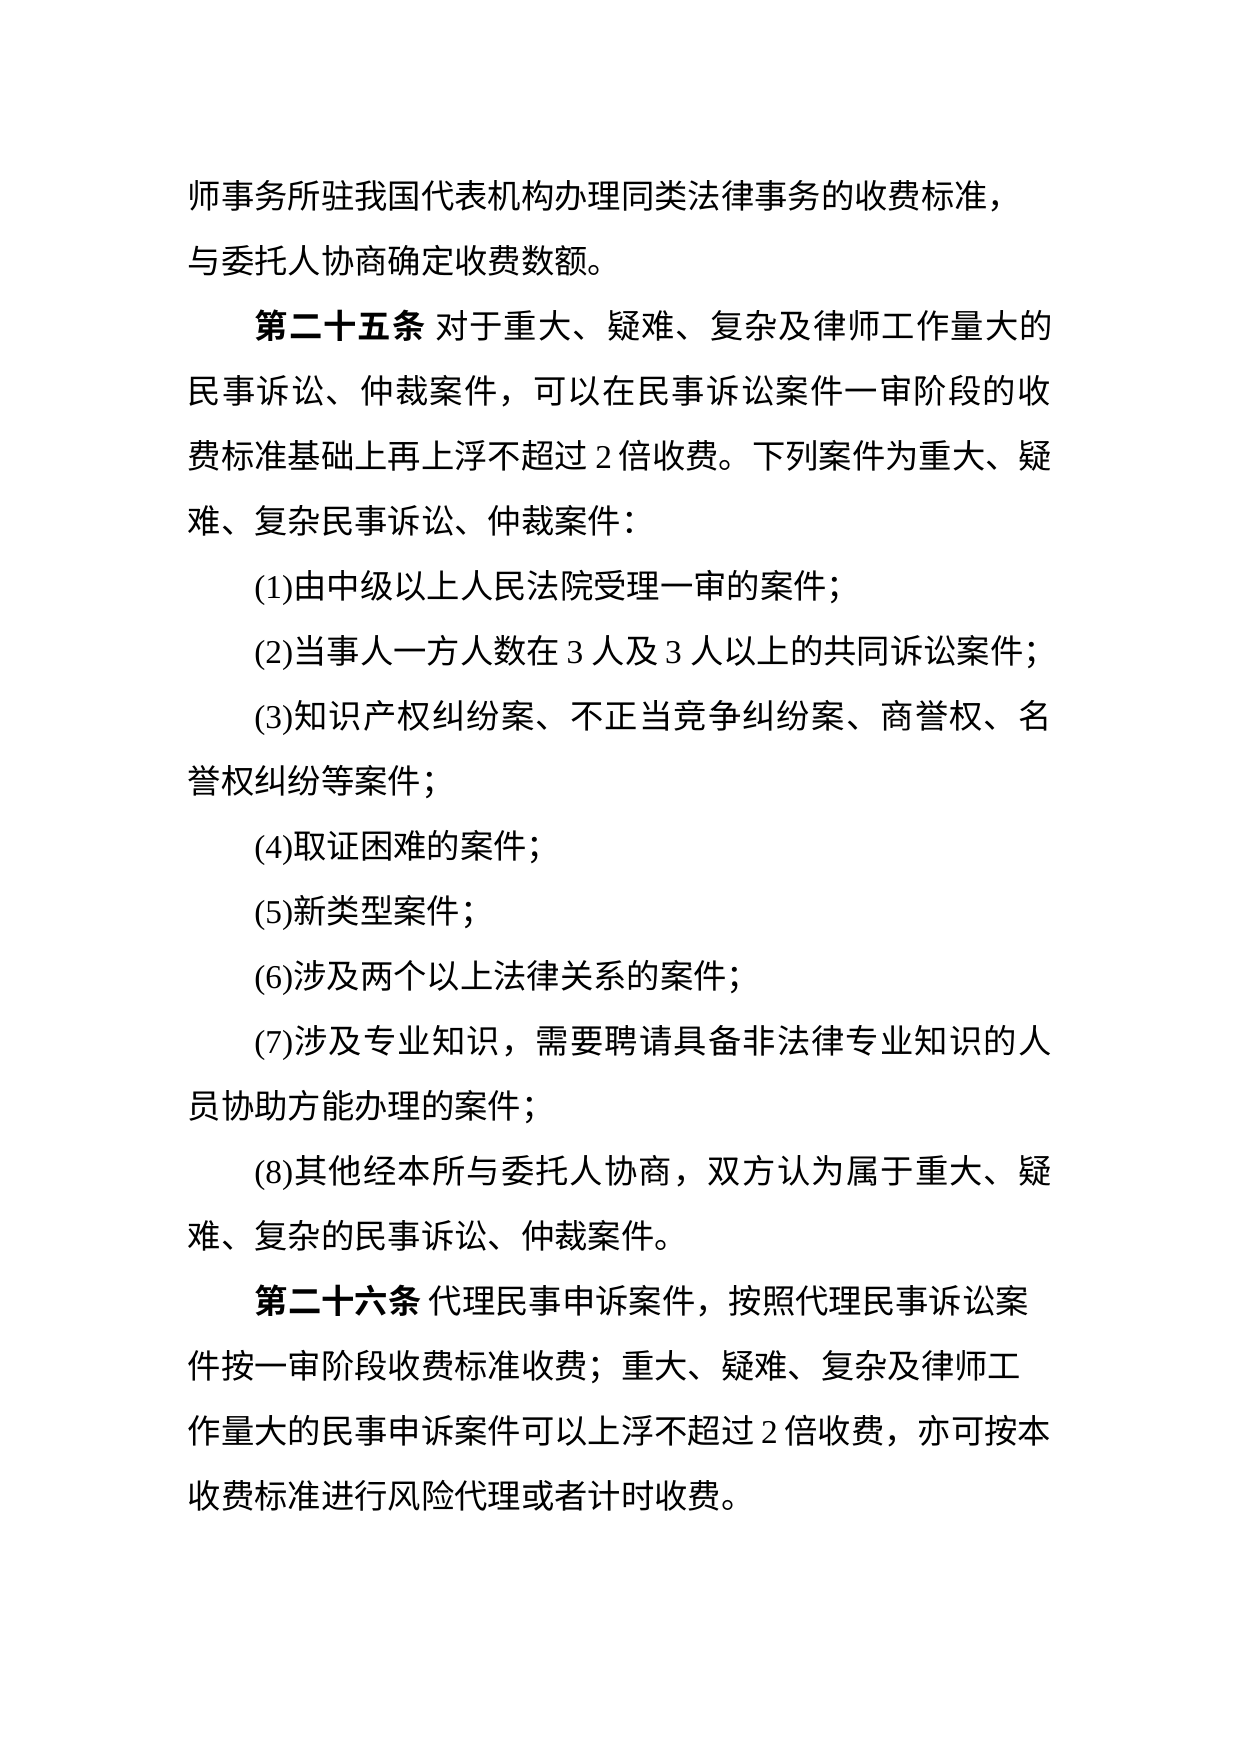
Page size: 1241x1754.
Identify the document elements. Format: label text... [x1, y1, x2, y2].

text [187, 162, 1053, 292]
text 第二十六条 代理民事申诉案件，按照代理民事诉讼案件按一审阶段收费标准收费；重大、疑难、复杂及律师工作量大的民事申诉案件可以上浮不超过2倍收费，亦可按本收费标准进行风险代理或者计时收费。 [187, 1267, 1053, 1527]
text (2)当事人一方人数在3 人及3 人以上的共同诉讼案件； [187, 617, 1053, 682]
text (7)涉及专业知识，需要聘请具备非法律专业知识的人员协助方能办理的案件； [187, 1007, 1053, 1137]
text (5)新类型案件； [187, 877, 1053, 942]
text (4)取证困难的案件； [187, 812, 1053, 877]
text 第二十五条 对于重大、疑难、复杂及律师工作量大的民事诉讼、仲裁案件，可以在民事诉讼案件一审阶段的收费标准基础上再上浮不超过2倍收费。下列案件为重大、疑难、复杂民事诉讼、仲裁案件： [187, 292, 1053, 552]
text (6)涉及两个以上法律关系的案件； [187, 942, 1053, 1007]
text (1)由中级以上人民法院受理一审的案件； [187, 552, 1053, 617]
text (8)其他经本所与委托人协商，双方认为属于重大、疑难、复杂的民事诉讼、仲裁案件。 [187, 1137, 1053, 1267]
text (3)知识产权纠纷案、不正当竞争纠纷案、商誉权、名誉权纠纷等案件； [187, 682, 1053, 812]
